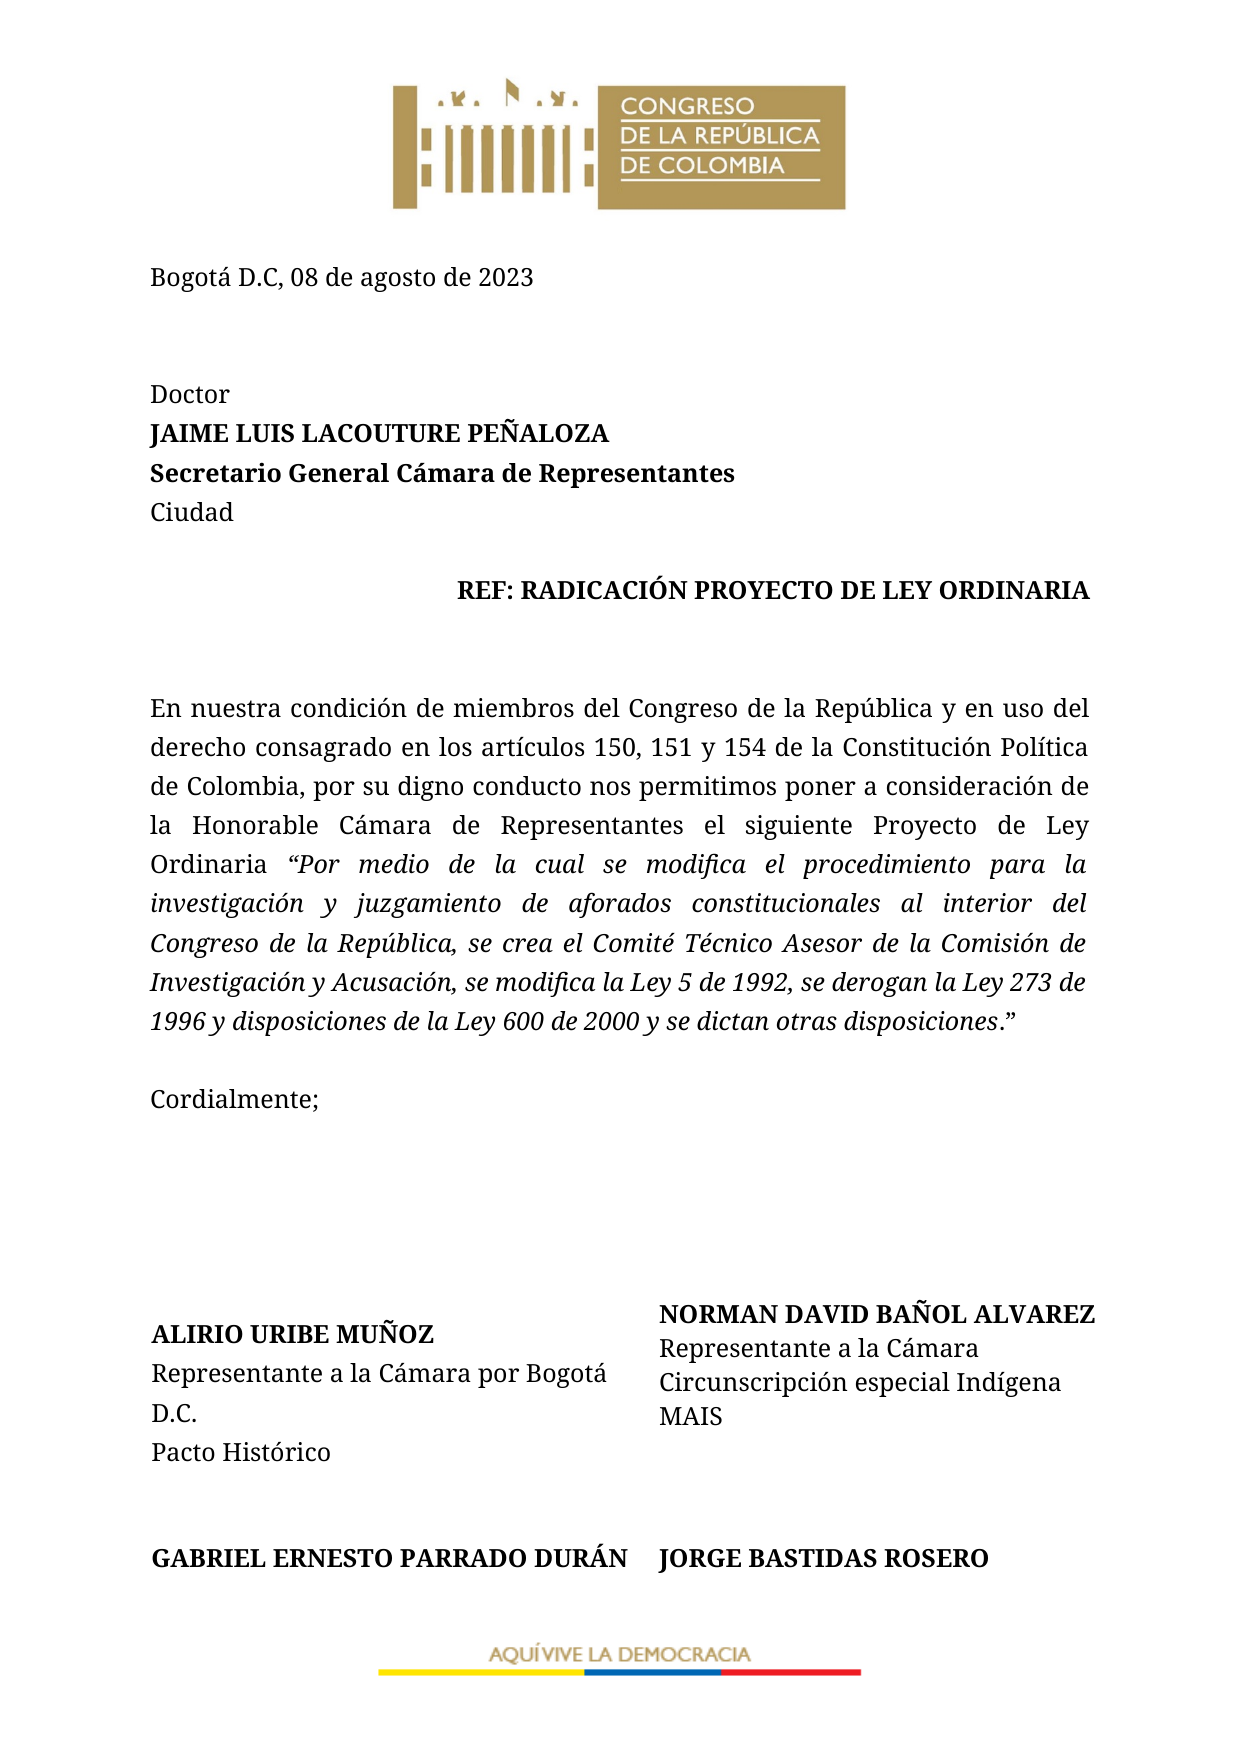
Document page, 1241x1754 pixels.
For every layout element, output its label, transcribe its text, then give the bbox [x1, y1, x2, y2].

table_header ALIRIO URIBE MUÑOZ Representante a la Cámara por Bogotá D.C. Pacto Histórico [151, 1160, 659, 1472]
text Bogotá D.C, 08 de agosto de 2023 [150, 259, 1090, 293]
picture [387, 75, 853, 221]
text Cordialmente; [150, 1082, 1090, 1116]
table_header NORMAN DAVID BAÑOL ALVAREZ Representante a la Cámara Circunscripción especial Indígena MAIS [659, 1160, 1128, 1472]
text JAIME LUIS LACOUTURE PEÑALOZA [150, 416, 1090, 450]
text REF: RADICACIÓN PROYECTO DE LEY ORDINARIA [150, 573, 1090, 607]
picture [363, 1635, 877, 1679]
table_cell JORGE BASTIDAS ROSERO Representante a la Cámara Pacto Histórico [659, 1473, 1128, 1574]
text Doctor [150, 377, 1090, 411]
text Secretario General Cámara de Representantes [150, 455, 1090, 489]
table_cell GABRIEL ERNESTO PARRADO DURÁN Representante a la Cámara por el Meta Pacto Histórico [151, 1473, 659, 1574]
text Ciudad [150, 494, 1090, 528]
text En nuestra condición de miembros del Congreso de la República y en uso del derecho consagrado en los artículos 150, 151 y 154 de la Constitución Política de Colombia, por su digno conducto nos permitimos poner a consideración de la Honorable Cámara de Representantes el siguiente Proyecto de Ley Ordinaria “Por medio de la cual se modifica el procedimiento para la investigación y juzgamiento de aforados constitucionales al interior del Congreso de la República, se crea el Comité Técnico Asesor de la Comisión de Investigación y Acusación, se modifica la Ley 5 de 1992, se derogan la Ley 273 de 1996 y disposiciones de la Ley 600 de 2000 y se dictan otras disposiciones.” [150, 690, 1090, 1038]
